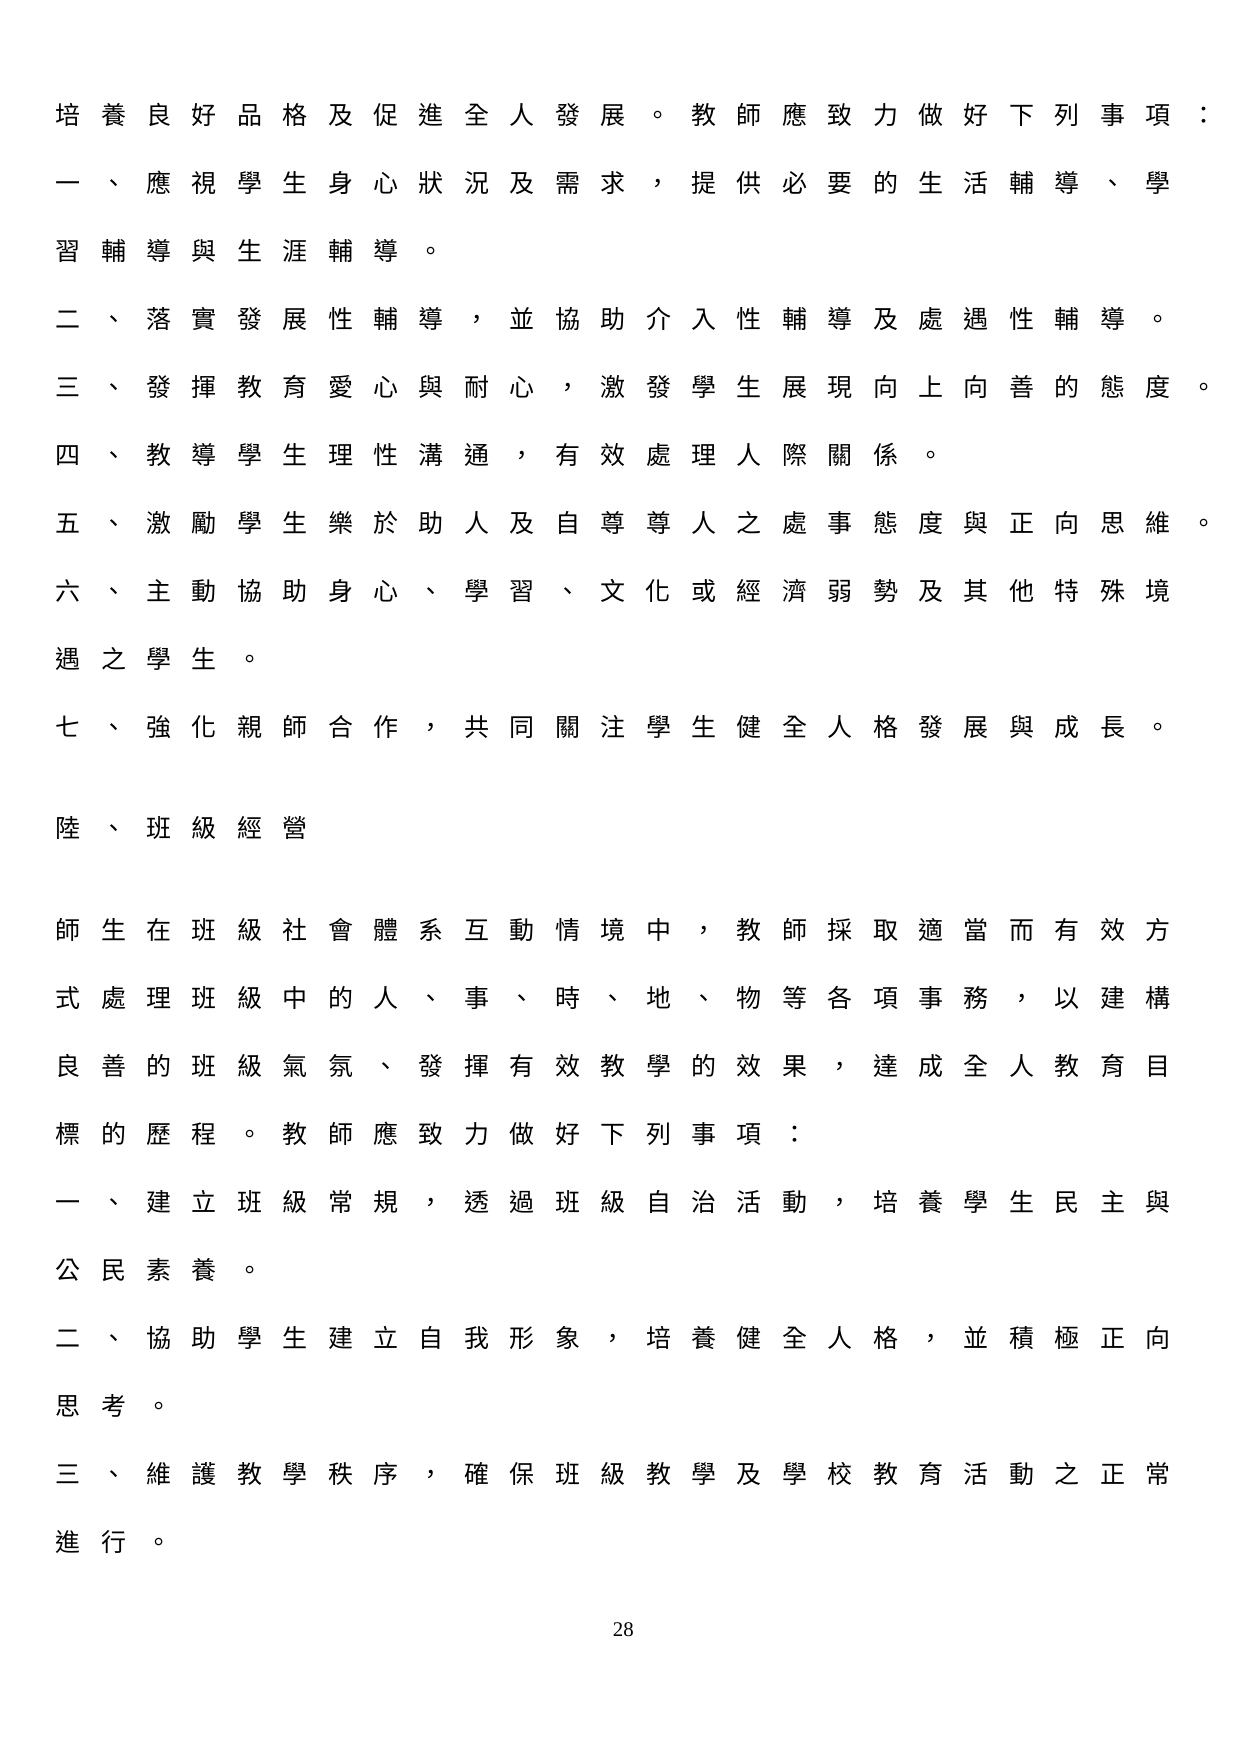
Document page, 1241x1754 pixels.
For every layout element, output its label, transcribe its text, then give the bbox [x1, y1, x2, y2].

text 四、教導學生理性溝通，有效處理人際關係。 [55, 419, 1191, 487]
text 二、落實發展性輔導，並協助介入性輔導及處遇性輔導。 [55, 284, 1191, 352]
text 五、激勵學生樂於助人及自尊尊人之處事態度與正向思維。 [55, 487, 1191, 555]
text 三、發揮教育愛心與耐心，激發學生展現向上向善的態度。 [55, 352, 1191, 419]
text 三、維護教學秩序，確保班級教學及學校教育活動之正常進行。 [55, 1438, 1191, 1574]
text 六、主動協助身心、學習、文化或經濟弱勢及其他特殊境遇之學生。 [55, 555, 1191, 691]
text 一、建立班級常規，透過班級自治活動，培養學生民主與公民素養。 [55, 1167, 1191, 1302]
text 一、應視學生身心狀況及需求，提供必要的生活輔導、學習輔導與生涯輔導。 [55, 148, 1191, 284]
text 七、強化親師合作，共同關注學生健全人格發展與成長。 [55, 691, 1191, 759]
text 陸、班級經營 [55, 793, 1191, 861]
text 師生在班級社會體系互動情境中，教師採取適當而有效方式處理班級中的人、事、時、地、物等各項事務，以建構良善的班級氣氛、發揮有效教學的效果，達成全人教育目標的歷程。教師應致力做好下列事項： [55, 895, 1191, 1167]
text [55, 80, 1191, 148]
text 二、協助學生建立自我形象，培養健全人格，並積極正向思考。 [55, 1302, 1191, 1438]
